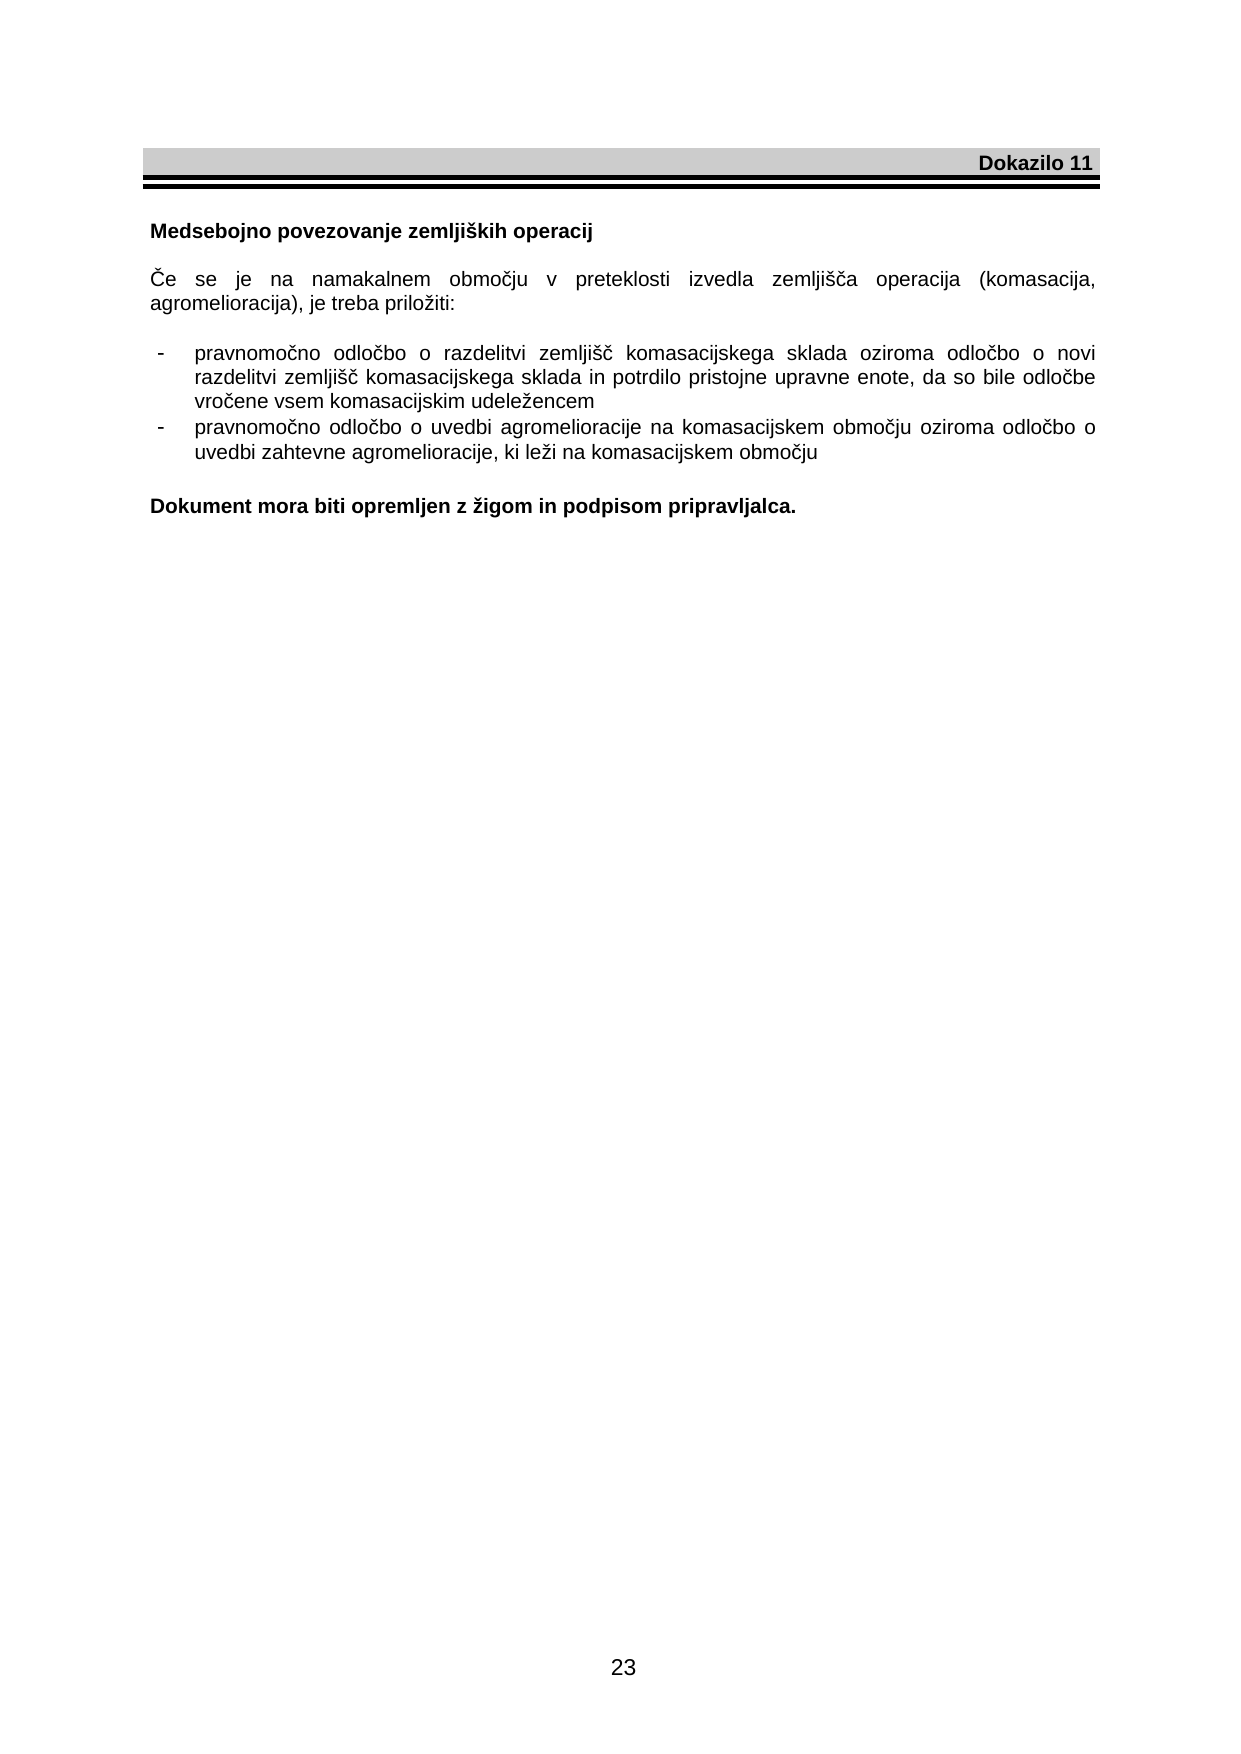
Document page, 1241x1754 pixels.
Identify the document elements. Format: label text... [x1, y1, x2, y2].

list pravnomočno odločbo o uvedbi agromelioracije na komasacijskem območju oziroma odločbo o uvedbi zahtevne agromelioracije, ki leži na komasacijskem območju [157, 413, 1097, 463]
list pravnomočno odločbo o razdelitvi zemljišč komasacijskega sklada oziroma odločbo o novi razdelitvi zemljišč komasacijskega sklada in potrdilo pristojne upravne enote, da so bile odločbe vročene vsem komasacijskim udeležencem [157, 339, 1097, 413]
list Če se je na namakalnem območju v preteklosti izvedla zemljišča operacija (komasacija, agromelioracija), je treba priložiti: [150, 267, 1097, 315]
table_header Dokazilo 11 [143, 148, 1100, 175]
text Medsebojno povezovanje zemljiških operacij [150, 216, 1097, 243]
text Dokument mora biti opremljen z žigom in podpisom pripravljalca. [150, 491, 1097, 518]
